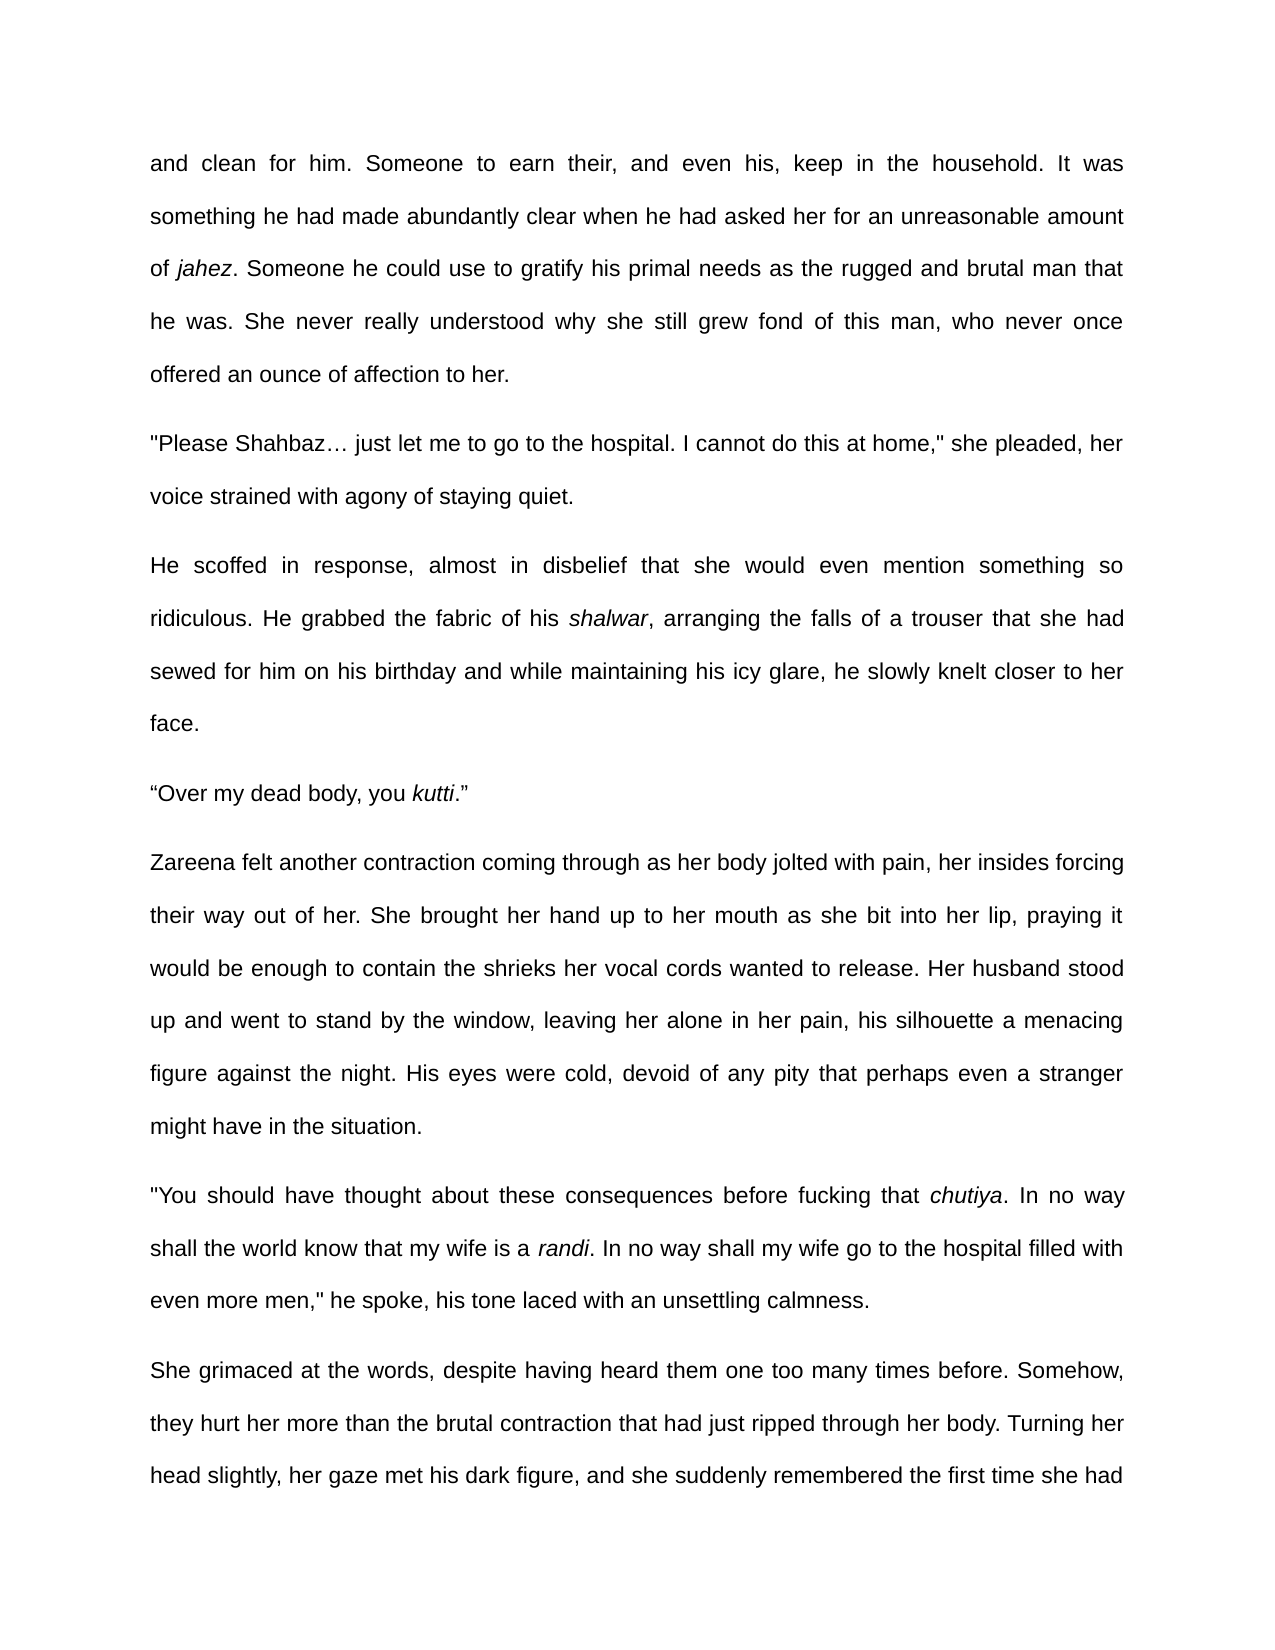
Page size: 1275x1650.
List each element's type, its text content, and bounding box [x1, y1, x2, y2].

text Zareena felt another contraction coming through as her body jolted with pain, her insides forcing their way out of her. She brought her hand up to her mouth as she bit into her lip, praying it would be enough to contain the shrieks her vocal cords wanted to release. Her husband stood up and went to stand by the window, leaving her alone in her pain, his silhouette a menacing figure against the night. His eyes were cold, devoid of any pity that perhaps even a stranger might have in the situation. [150, 849, 1125, 1139]
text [150, 1357, 1125, 1489]
text “Over my dead body, you kutti.” [150, 780, 1125, 806]
text "You should have thought about these consequences before fucking that chutiya. In no way shall the world know that my wife is a randi. In no way shall my wife go to the hospital filled with even more men," he spoke, his tone laced with an unsettling calmness. [150, 1182, 1125, 1314]
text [150, 150, 1125, 387]
text "Please Shahbaz… just let me to go to the hospital. I cannot do this at home," she pleaded, her voice strained with agony of staying quiet. [150, 430, 1125, 509]
text He scoffed in response, almost in disbelief that she would even mention something so ridiculous. He grabbed the fabric of his shalwar, arranging the falls of a trouser that she had sewed for him on his birthday and while maintaining his icy glare, he slowly knelt closer to her face. [150, 552, 1125, 737]
